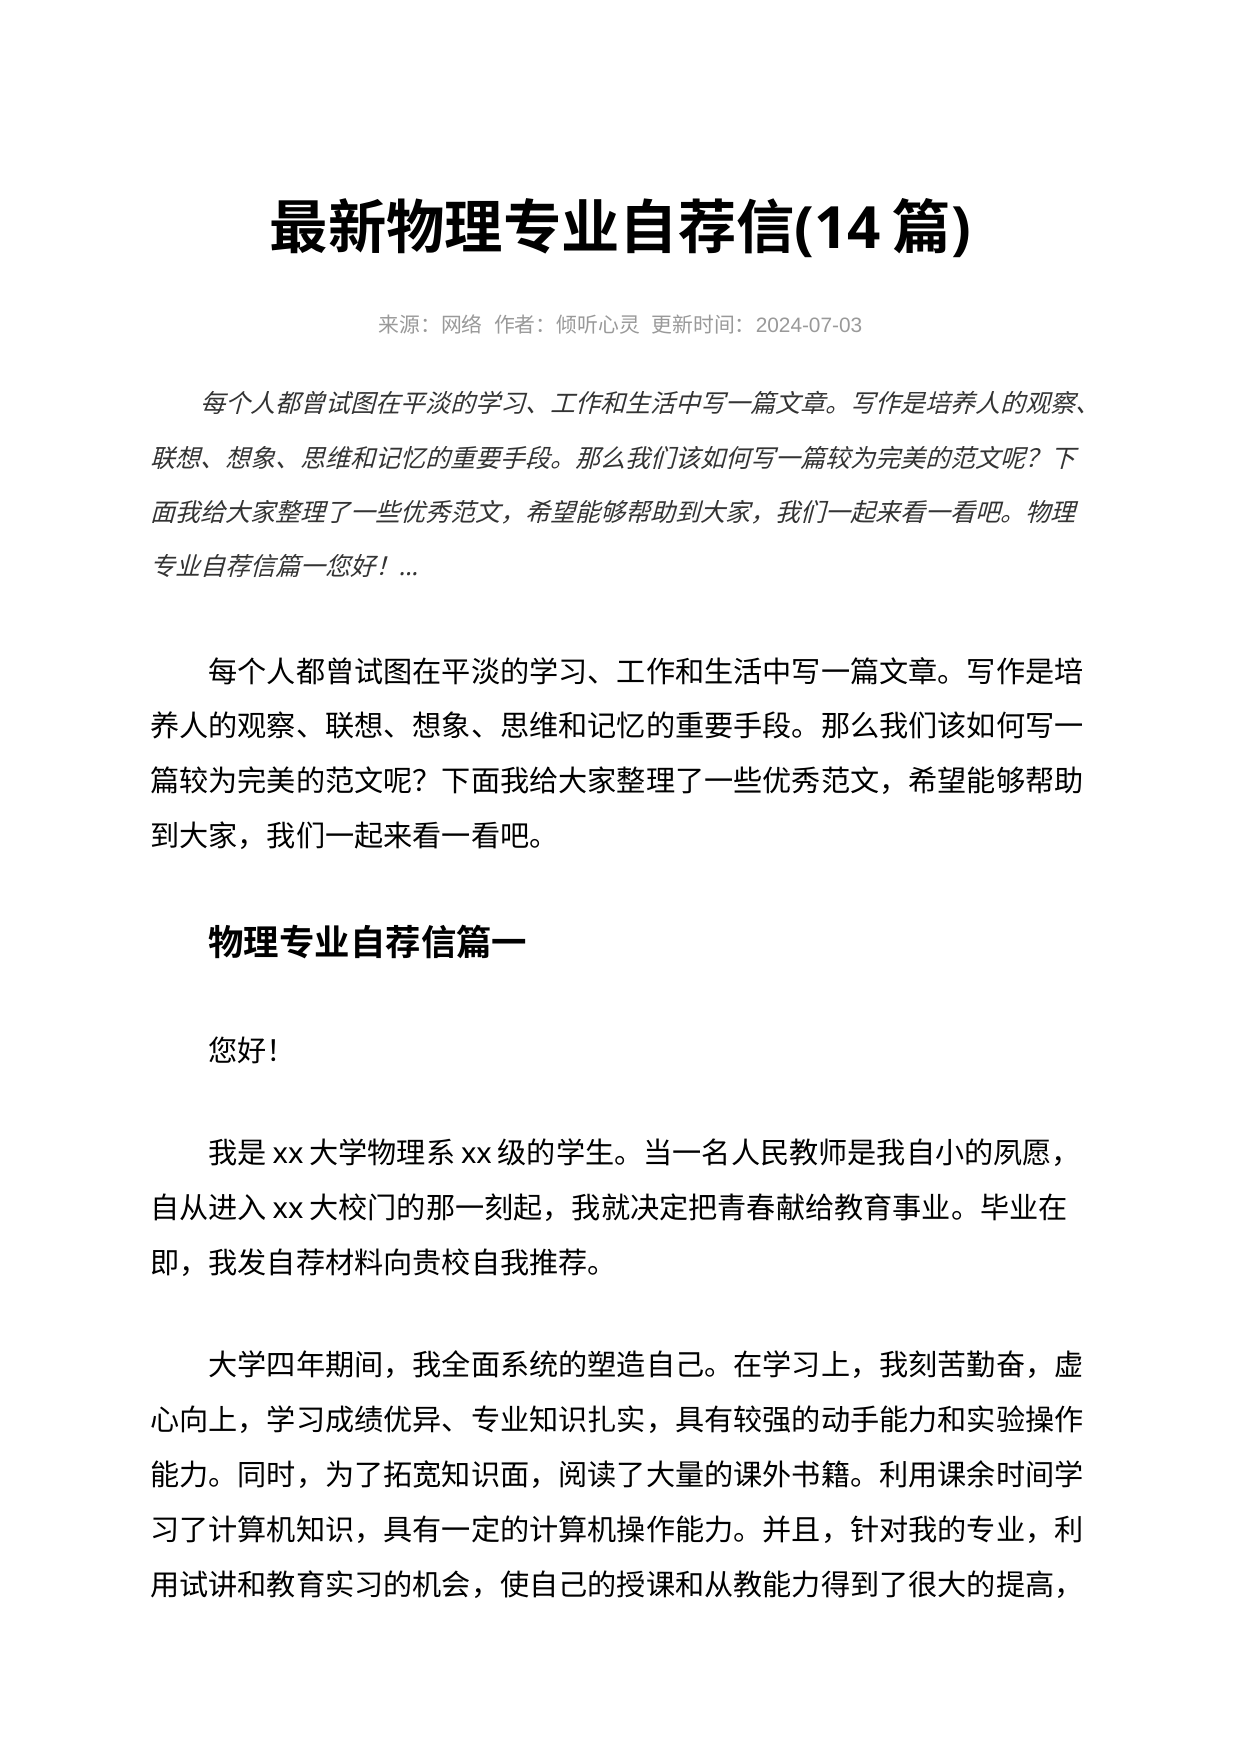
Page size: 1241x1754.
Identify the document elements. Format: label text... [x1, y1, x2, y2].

text 我是xx大学物理系xx级的学生。当一名人民教师是我自小的夙愿，自从进入xx大校门的那一刻起，我就决定把青春献给教育事业。毕业在即，我发自荐材料向贵校自我推荐。 [150, 1130, 1090, 1282]
text 您好！ [150, 1028, 1090, 1070]
subtitle 最新物理专业自荐信(14篇) [150, 181, 1090, 266]
text 每个人都曾试图在平淡的学习、工作和生活中写一篇文章。写作是培养人的观察、联想、想象、思维和记忆的重要手段。那么我们该如何写一篇较为完美的范文呢？下面我给大家整理了一些优秀范文，希望能够帮助到大家，我们一起来看一看吧。物理专业自荐信篇一您好！... [150, 384, 1090, 583]
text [150, 1342, 1090, 1603]
text 每个人都曾试图在平淡的学习、工作和生活中写一篇文章。写作是培养人的观察、联想、想象、思维和记忆的重要手段。那么我们该如何写一篇较为完美的范文呢？下面我给大家整理了一些优秀范文，希望能够帮助到大家，我们一起来看一看吧。 [150, 648, 1090, 855]
text 物理专业自荐信篇一 [150, 914, 1090, 966]
text 来源：网络 作者：倾听心灵 更新时间：2024-07-03 [150, 313, 1090, 337]
